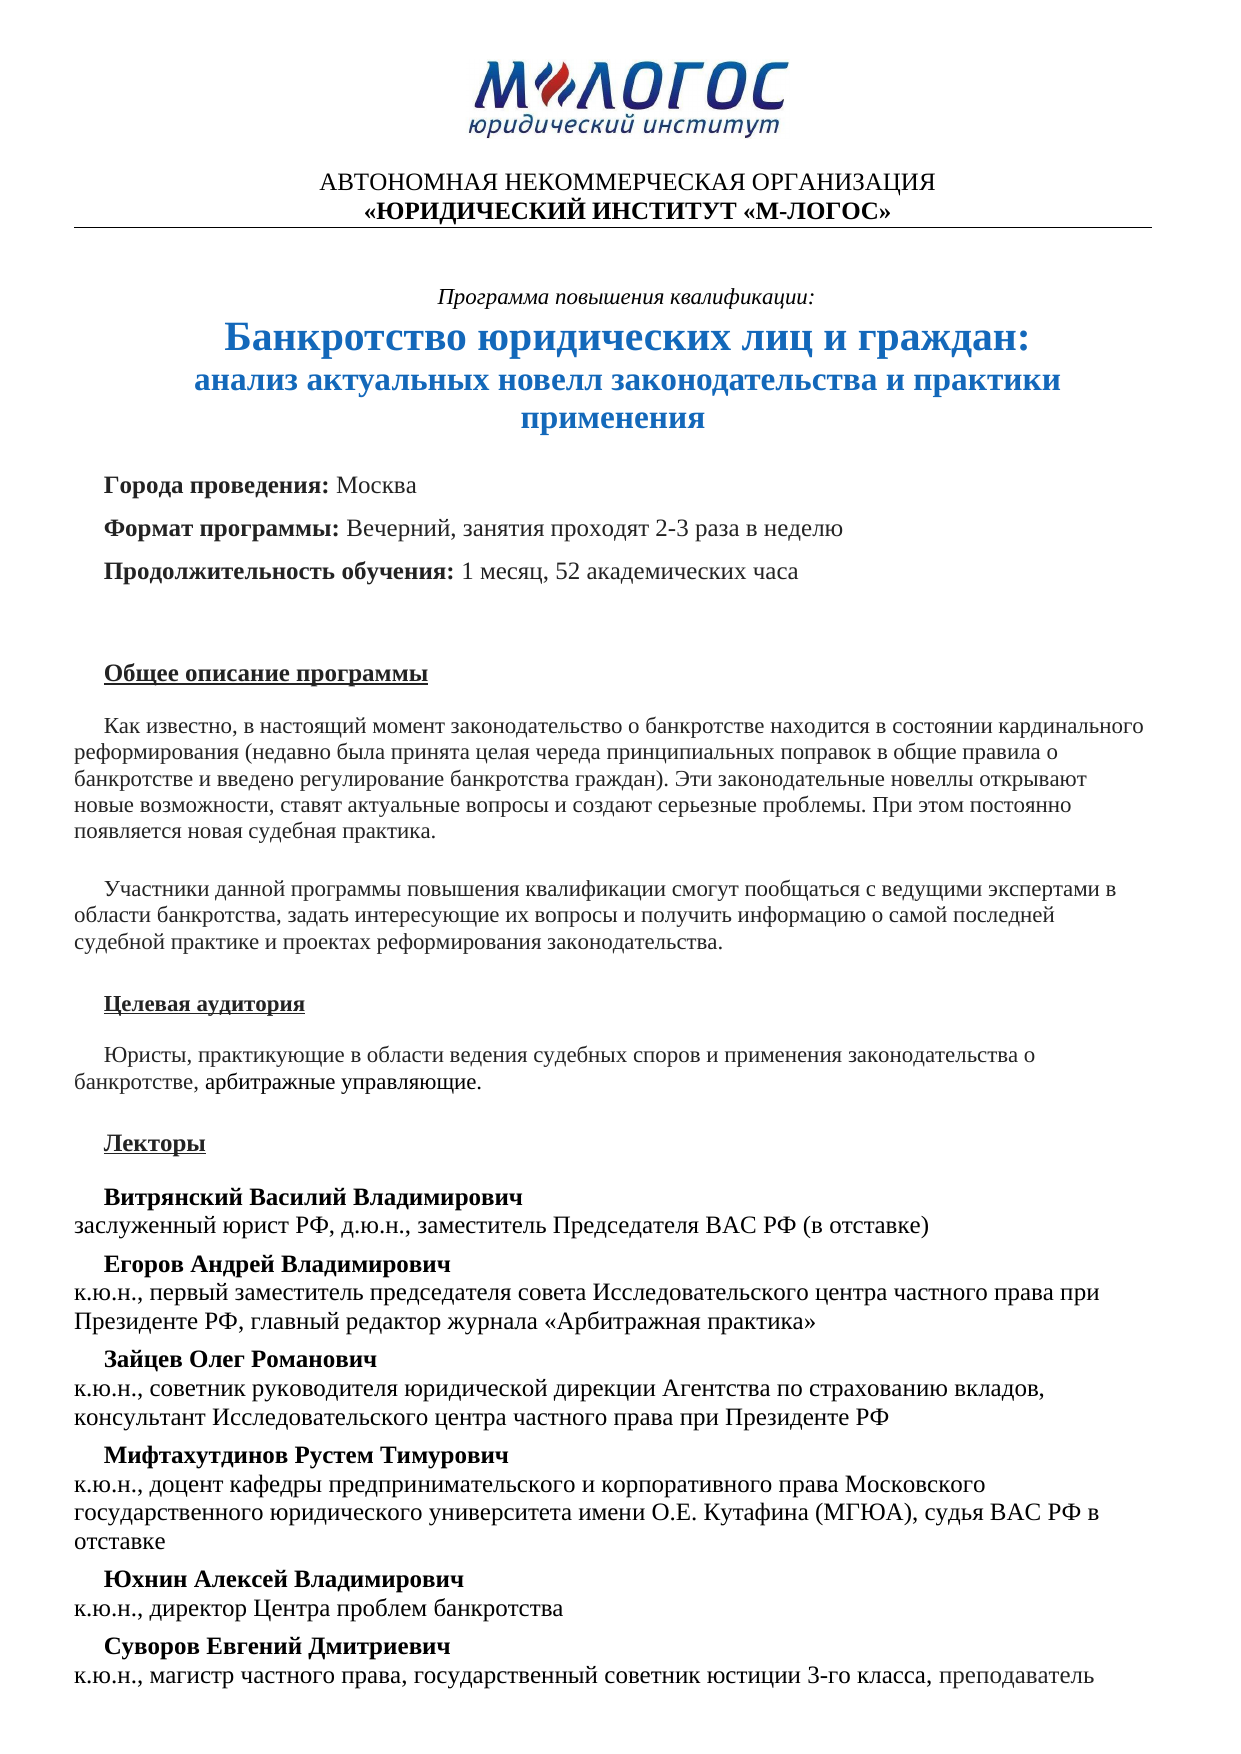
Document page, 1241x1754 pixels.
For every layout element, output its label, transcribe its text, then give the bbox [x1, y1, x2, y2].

text АВТОНОМНАЯ НЕКОММЕРЧЕСКАЯ ОРГАНИЗАЦИЯ [74, 167, 1152, 196]
picture [465, 59, 790, 139]
text Банкротство юридических лиц и граждан: [74, 311, 1152, 359]
text Как известно, в настоящий момент законодательство о банкротстве находится в состоянии кардинального реформирования (недавно была принята целая череда принципиальных поправок в общие правила о банкротстве и введено регулирование банкротства граждан). Эти законодательные новеллы открывают новые возможности, ставят актуальные вопросы и создают серьезные проблемы. При этом постоянно появляется новая судебная практика. [74, 712, 1152, 844]
text Лекторы [74, 1126, 1152, 1157]
text Участники данной программы повышения квалификации смогут пообщаться с ведущими экспертами в области банкротства, задать интересующие их вопросы и получить информацию о самой последней судебной практике и проектах реформирования законодательства. [74, 875, 1152, 954]
text Продолжительность обучения: 1 месяц, 52 академических часа [74, 556, 1152, 585]
text Формат программы: Вечерний, занятия проходят 2-3 раза в неделю [74, 513, 1152, 542]
text Города проведения: Москва [74, 470, 1152, 499]
text Юхнин Алексей Владимирович к.ю.н., директор Центра проблем банкротства [74, 1564, 1152, 1622]
text Программа повышения квалификации: [74, 283, 1152, 309]
text Юристы, практикующие в области ведения судебных споров и применения законодательства о банкротстве, арбитражные управляющие. [74, 1042, 1152, 1094]
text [74, 1631, 1152, 1689]
text «ЮРИДИЧЕСКИЙ ИНСТИТУТ «М-ЛОГОС» [74, 196, 1152, 227]
text Мифтахутдинов Рустем Тимурович к.ю.н., доцент кафедры предпринимательского и корпоративного права Московского государственного юридического университета имени О.Е. Кутафина (МГЮА), судья ВАС РФ в отставке [74, 1440, 1152, 1555]
text Общее описание программы [74, 656, 1152, 687]
text анализ актуальных новелл законодательства и практики применения [74, 359, 1152, 436]
text Егоров Андрей Владимирович к.ю.н., первый заместитель председателя совета Исследовательского центра частного права при Президенте РФ, главный редактор журнала «Арбитражная практика» [74, 1249, 1152, 1335]
text Целевая аудитория [74, 985, 1152, 1017]
text Витрянский Василий Владимирович заслуженный юрист РФ, д.ю.н., заместитель Председателя ВАС РФ (в отставке) [74, 1182, 1152, 1239]
text Зайцев Олег Романович к.ю.н., советник руководителя юридической дирекции Агентства по страхованию вкладов, консультант Исследовательского центра частного права при Президенте РФ [74, 1344, 1152, 1431]
